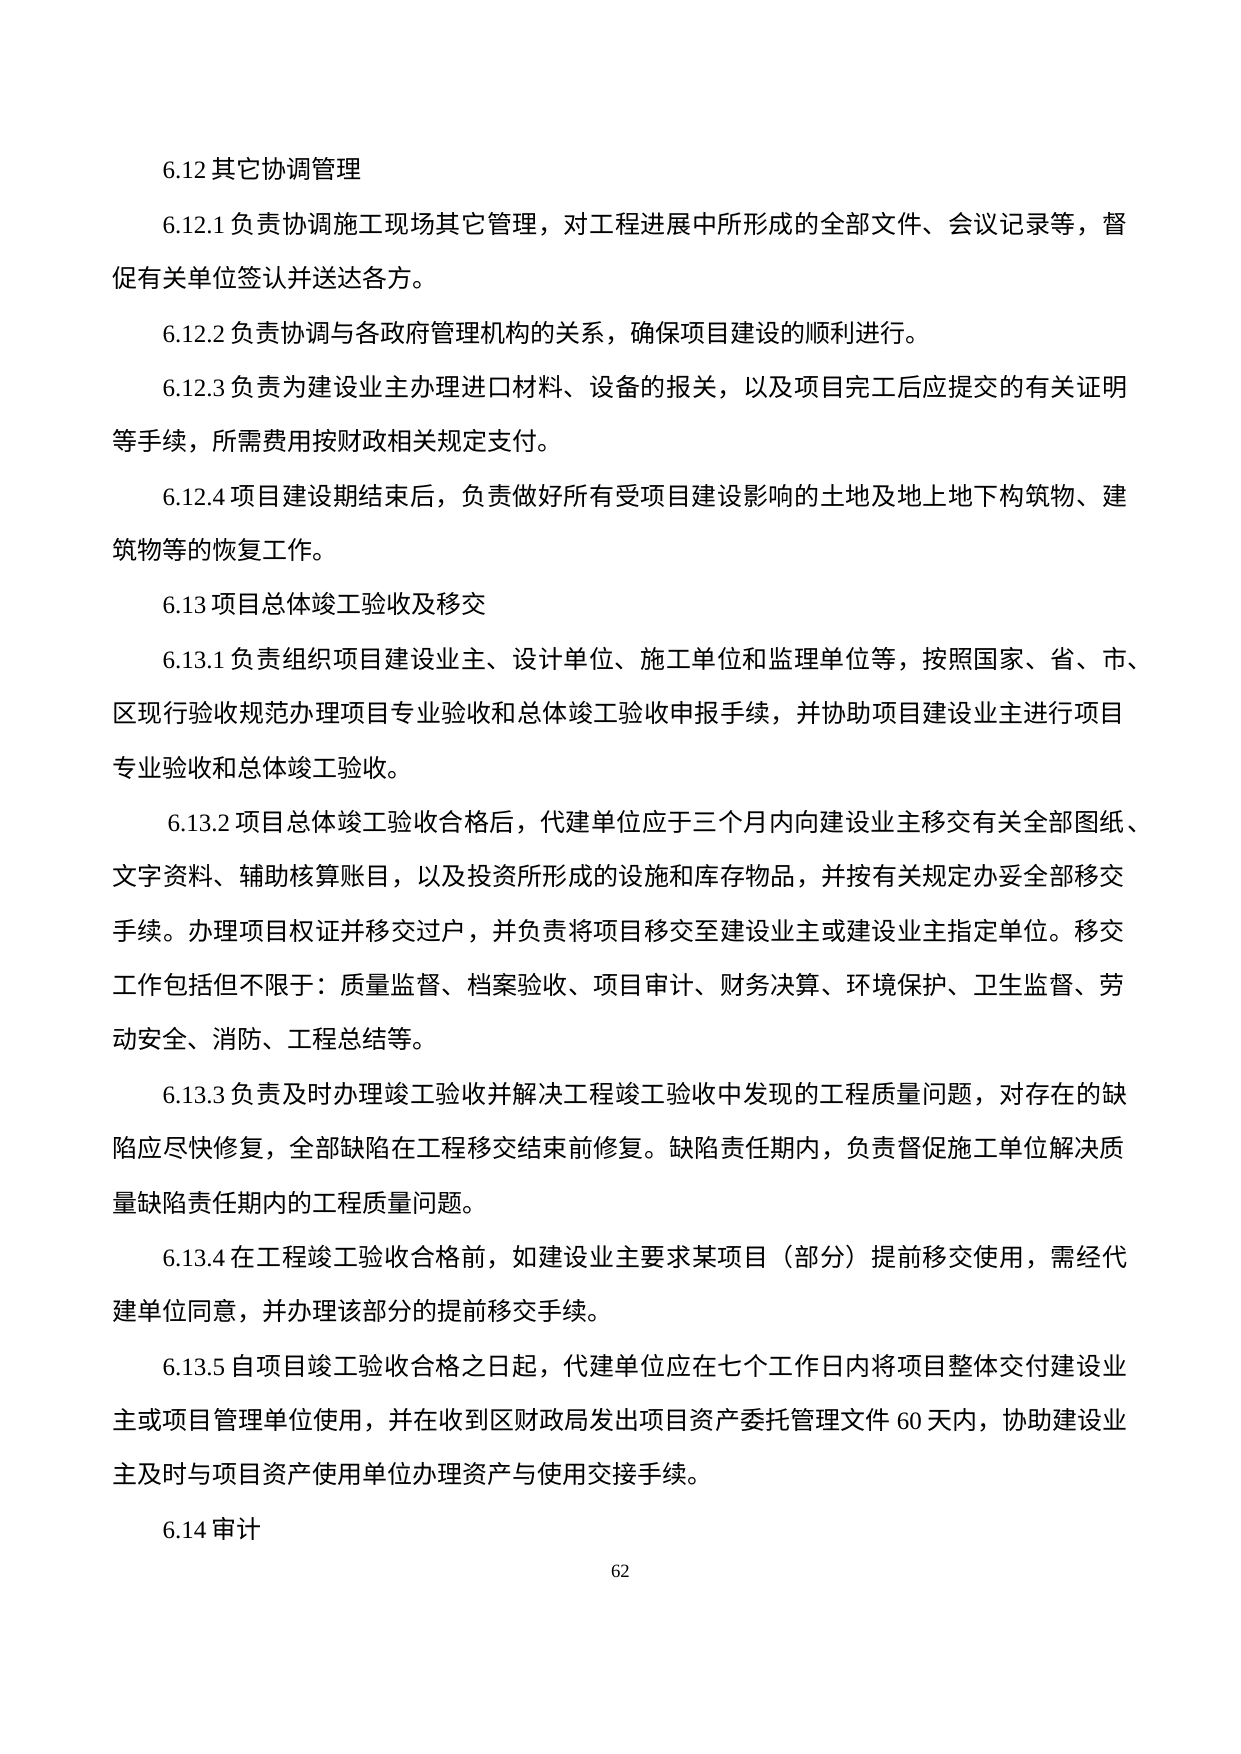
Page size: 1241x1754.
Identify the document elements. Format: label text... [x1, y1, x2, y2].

text 6.13.5自项目竣工验收合格之日起，代建单位应在七个工作日内将项目整体交付建设业主或项目管理单位使用，并在收到区财政局发出项目资产委托管理文件60天内，协助建设业主及时与项目资产使用单位办理资产与使用交接手续。 [112, 1346, 1128, 1491]
text 6.13.1负责组织项目建设业主、设计单位、施工单位和监理单位等，按照国家、省、市、区现行验收规范办理项目专业验收和总体竣工验收申报手续，并协助项目建设业主进行项目专业验收和总体竣工验收。 [112, 639, 1128, 784]
text 6.13项目总体竣工验收及移交 [112, 585, 1128, 621]
text 6.13.3负责及时办理竣工验收并解决工程竣工验收中发现的工程质量问题，对存在的缺陷应尽快修复，全部缺陷在工程移交结束前修复。缺陷责任期内，负责督促施工单位解决质量缺陷责任期内的工程质量问题。 [112, 1074, 1128, 1219]
text 6.12.3负责为建设业主办理进口材料、设备的报关，以及项目完工后应提交的有关证明等手续，所需费用按财政相关规定支付。 [112, 367, 1128, 458]
text 6.12.2负责协调与各政府管理机构的关系，确保项目建设的顺利进行。 [112, 313, 1128, 349]
text 6.12其它协调管理 [112, 150, 1128, 186]
text 6.14审计 [112, 1509, 1128, 1546]
text 6.12.4项目建设期结束后，负责做好所有受项目建设影响的土地及地上地下构筑物、建筑物等的恢复工作。 [112, 476, 1128, 567]
text 6.13.4在工程竣工验收合格前，如建设业主要求某项目（部分）提前移交使用，需经代建单位同意，并办理该部分的提前移交手续。 [112, 1237, 1128, 1328]
text 6.12.1负责协调施工现场其它管理，对工程进展中所形成的全部文件、会议记录等，督促有关单位签认并送达各方。 [112, 204, 1128, 295]
text 6.13.2项目总体竣工验收合格后，代建单位应于三个月内向建设业主移交有关全部图纸、文字资料、辅助核算账目，以及投资所形成的设施和库存物品，并按有关规定办妥全部移交手续。办理项目权证并移交过户，并负责将项目移交至建设业主或建设业主指定单位。移交工作包括但不限于：质量监督、档案验收、项目审计、财务决算、环境保护、卫生监督、劳动安全、消防、工程总结等。 [112, 802, 1128, 1056]
